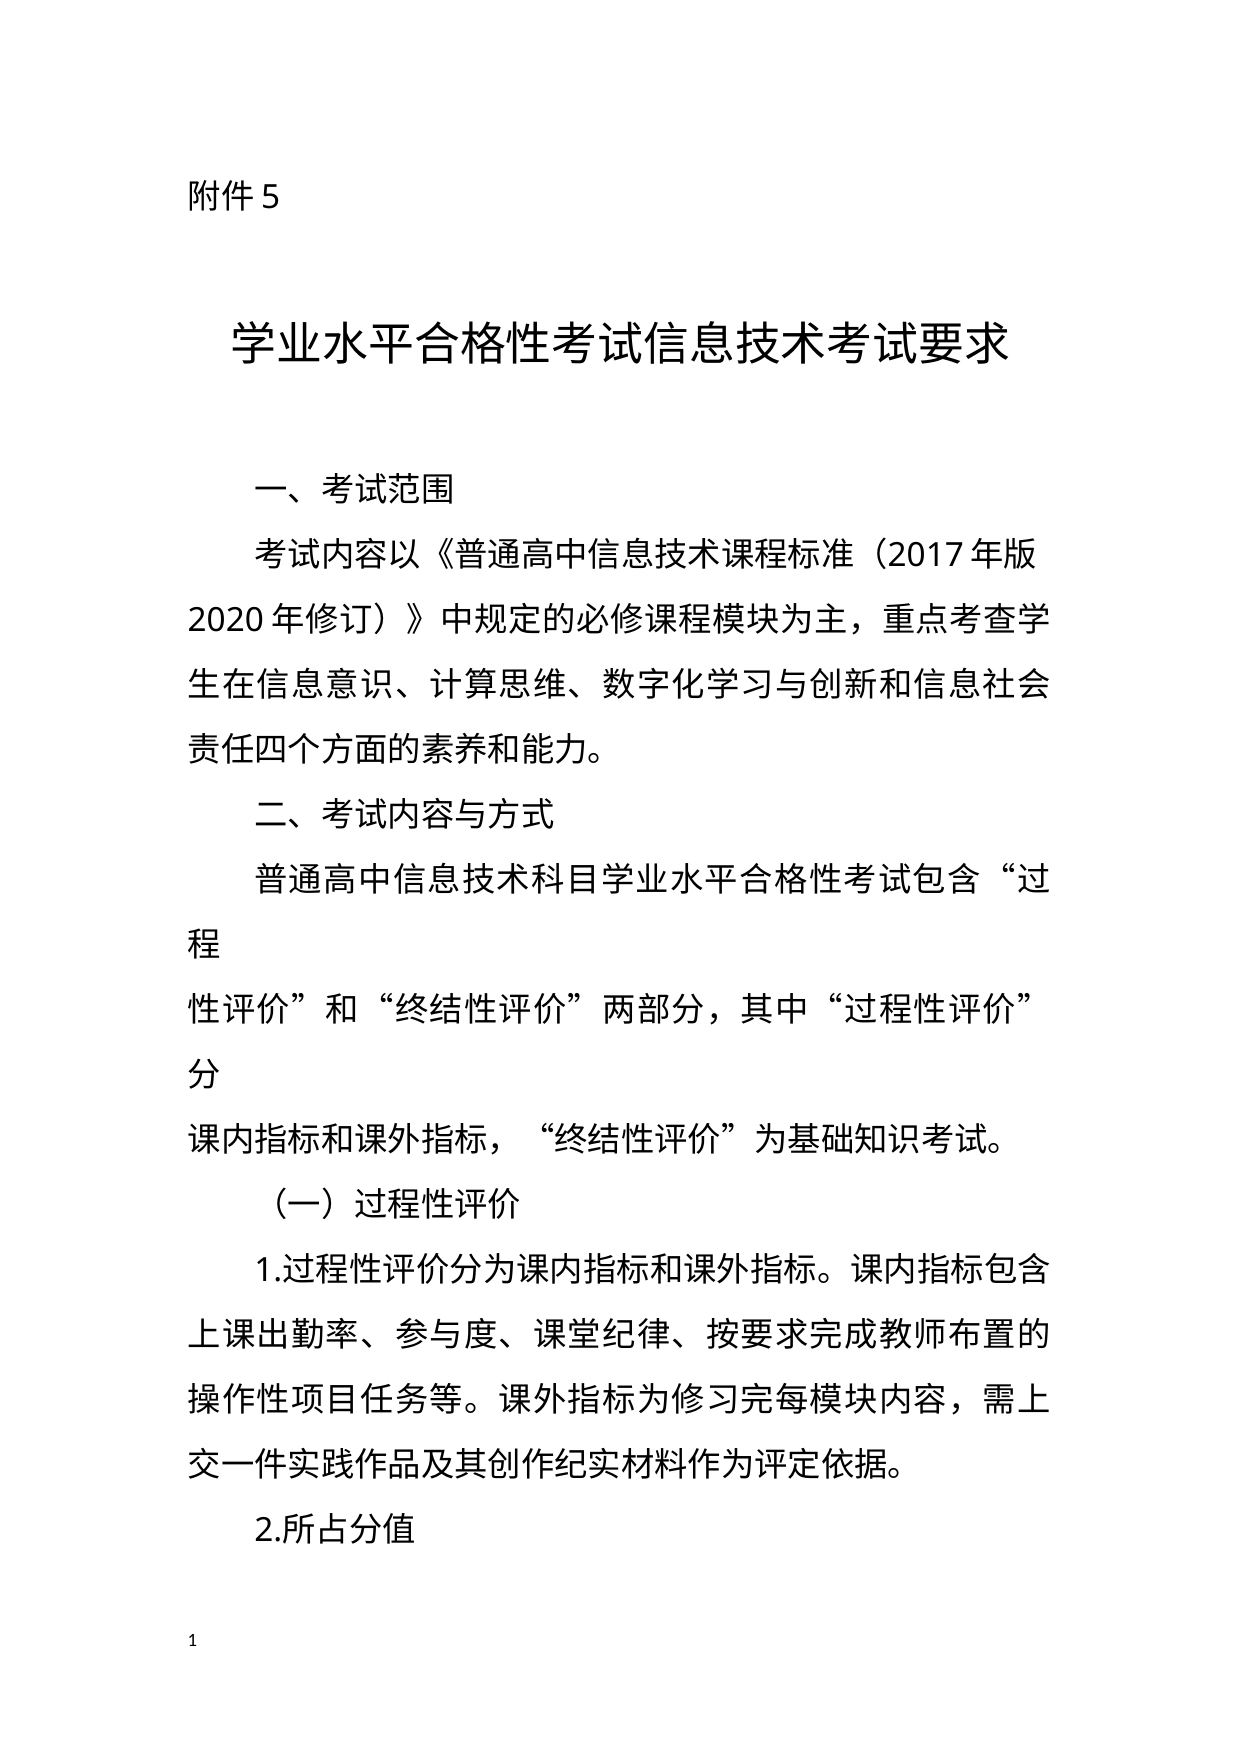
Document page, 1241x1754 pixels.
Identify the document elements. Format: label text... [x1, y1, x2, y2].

text （一）过程性评价 [187, 1169, 1053, 1234]
text 附件5 [187, 162, 1053, 227]
text 1.过程性评价分为课内指标和课外指标。课内指标包含上课出勤率、参与度、课堂纪律、按要求完成教师布置的操作性项目任务等。课外指标为修习完每模块内容，需上交一件实践作品及其创作纪实材料作为评定依据。 [187, 1234, 1053, 1494]
text 2020年修订）》中规定的必修课程模块为主，重点考查学生在信息意识、计算思维、数字化学习与创新和信息社会责任四个方面的素养和能力。 [187, 584, 1053, 779]
text 二、考试内容与方式 [187, 779, 1053, 844]
text 普通高中信息技术科目学业水平合格性考试包含“过程 [187, 844, 1053, 974]
text 性评价”和“终结性评价”两部分，其中“过程性评价”分 [187, 974, 1053, 1104]
text 课内指标和课外指标，“终结性评价”为基础知识考试。 [187, 1104, 1053, 1169]
text 一、考试范围 [187, 454, 1053, 519]
text 学业水平合格性考试信息技术考试要求 [187, 292, 1053, 389]
text 考试内容以《普通高中信息技术课程标准（2017年版 [187, 519, 1053, 584]
text 2.所占分值 [187, 1494, 1053, 1559]
